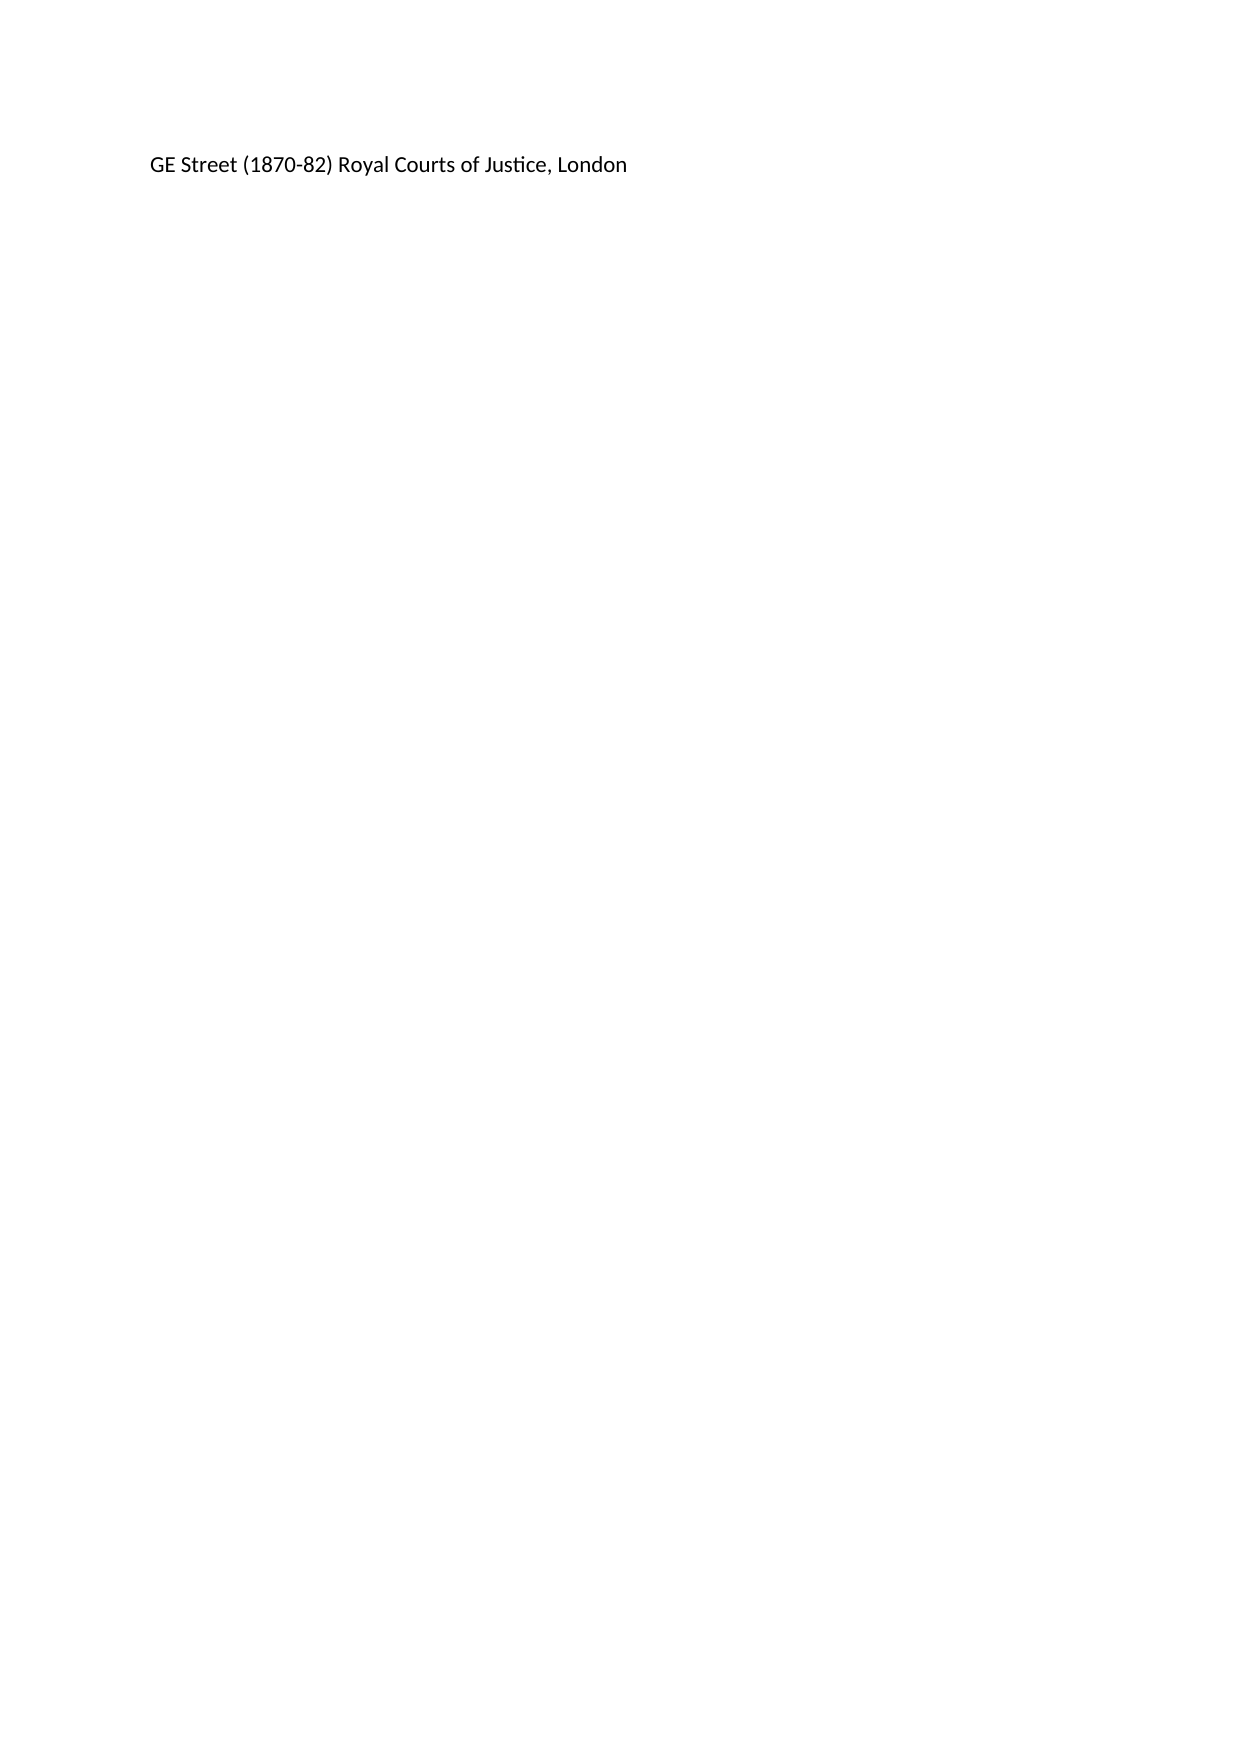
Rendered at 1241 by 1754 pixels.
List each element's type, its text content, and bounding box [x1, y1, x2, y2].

text GE Street (1870-82) Royal Courts of Justice, London [150, 150, 1090, 178]
